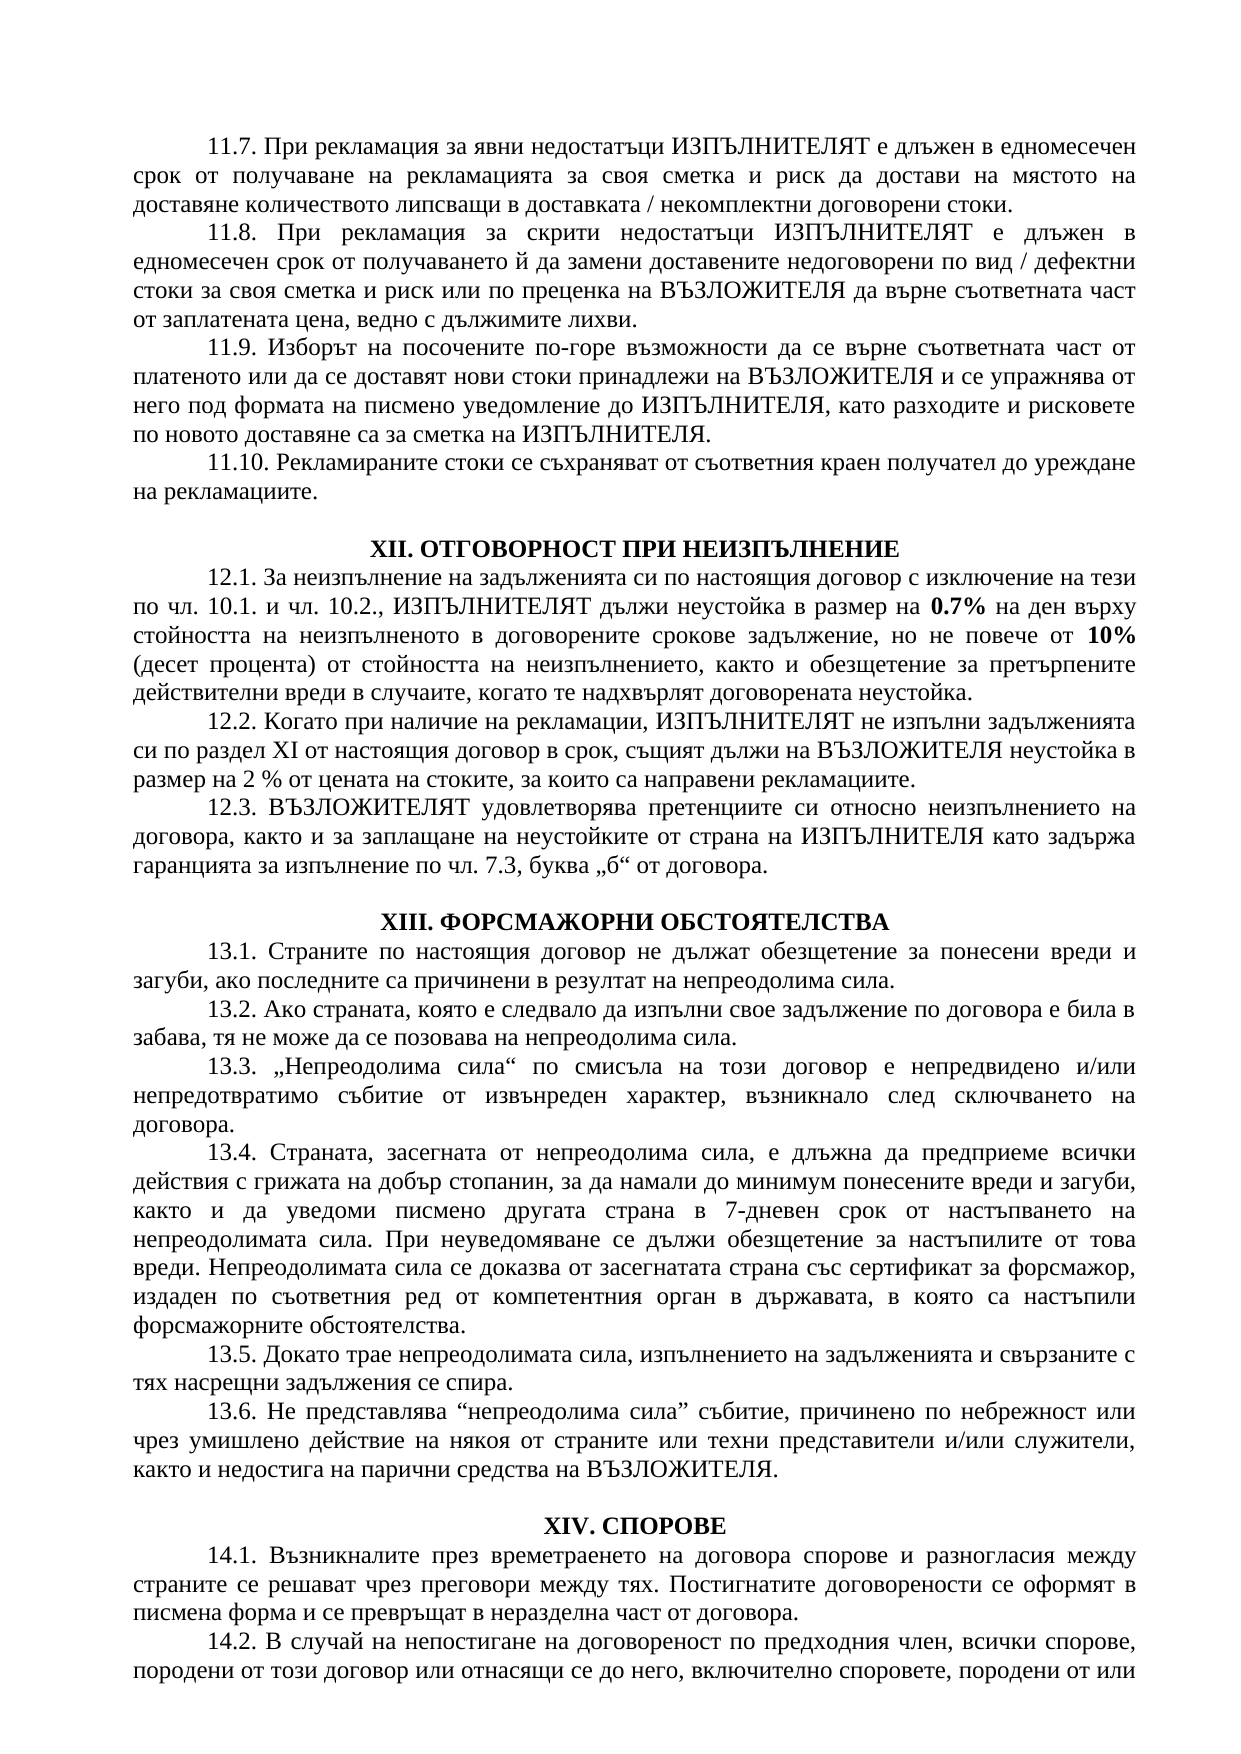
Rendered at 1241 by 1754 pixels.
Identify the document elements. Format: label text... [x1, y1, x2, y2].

text 11.9. Изборът на посочените по-горе възможности да се върне съответната част от платеното или да се доставят нови стоки принадлежи на ВЪЗЛОЖИТЕЛЯ и се упражнява от него под формата на писмено уведомление до ИЗПЪЛНИТЕЛЯ, като разходите и рисковете по новото доставяне са за сметка на ИЗПЪЛНИТЕЛЯ. [133, 332, 1137, 447]
text 11.7. При рекламация за явни недостатъци ИЗПЪЛНИТЕЛЯТ е длъжен в едномесечен срок от получаване на рекламацията за своя сметка и риск да достави на мястото на доставяне количеството липсващи в доставката / некомплектни договорени стоки. [133, 131, 1137, 217]
text XIII. ФОРСМАЖОРНИ ОБСТОЯТЕЛСТВА [133, 907, 1137, 936]
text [133, 1626, 1137, 1684]
text 12.2. Когато при наличие на рекламации, ИЗПЪЛНИТЕЛЯТ не изпълни задълженията си по раздел ХІ от настоящия договор в срок, същият дължи на ВЪЗЛОЖИТЕЛЯ неустойка в размер на 2 % от цената на стоките, за които са направени рекламациите. [133, 706, 1137, 792]
text 12.1. За неизпълнение на задълженията си по настоящия договор с изключение на тези по чл. 10.1. и чл. 10.2., ИЗПЪЛНИТЕЛЯТ дължи неустойка в размер на 0.7% на ден върху стойността на неизпълненото в договорените срокове задължение, но не повече от 10% (десет процента) от стойността на неизпълнението, както и обезщетение за претърпените действителни вреди в случаите, когато те надхвърлят договорената неустойка. [133, 562, 1137, 706]
text 11.8. При рекламация за скрити недостатъци ИЗПЪЛНИТЕЛЯТ е длъжен в едномесечен срок от получаването й да замени доставените недоговорени по вид / дефектни стоки за своя сметка и риск или по преценка на ВЪЗЛОЖИТЕЛЯ да върне съответната част от заплатената цена, ведно с дължимите лихви. [133, 217, 1137, 332]
text 12.3. ВЪЗЛОЖИТЕЛЯТ удовлетворява претенциите си относно неизпълнението на договора, както и за заплащане на неустойките от страна на ИЗПЪЛНИТЕЛЯ като задържа гаранцията за изпълнение по чл. 7.3, буква „б“ от договора. [133, 792, 1137, 879]
text ХІV. СПОРОВЕ [133, 1511, 1137, 1540]
text 13.6. Не представлява “непреодолима сила” събитие, причинено по небрежност или чрез умишлено действие на някоя от страните или техни представители и/или служители, както и недостига на парични средства на ВЪЗЛОЖИТЕЛЯ. [133, 1396, 1137, 1482]
text ХІІ. ОТГОВОРНОСТ ПРИ НЕИЗПЪЛНЕНИЕ [133, 534, 1137, 562]
text 13.1. Страните по настоящия договор не дължат обезщетение за понесени вреди и загуби, ако последните са причинени в резултат на непреодолима сила. [133, 936, 1137, 994]
text 14.1. Възникналите през времетраенето на договора спорове и разногласия между страните се решават чрез преговори между тях. Постигнатите договорености се оформят в писмена форма и се превръщат в неразделна част от договора. [133, 1540, 1137, 1626]
text 13.2. Ако страната, която е следвало да изпълни свое задължение по договора е била в забава, тя не може да се позовава на непреодолима сила. [133, 994, 1137, 1051]
text 11.10. Рекламираните стоки се съхраняват от съответния краен получател до уреждане на рекламациите. [133, 447, 1137, 505]
text 13.5. Докато трае непреодолимата сила, изпълнението на задълженията и свързаните с тях насрещни задължения се спира. [133, 1339, 1137, 1396]
text 13.4. Страната, засегната от непреодолима сила, е длъжна да предприеме всички действия с грижата на добър стопанин, за да намали до минимум понесените вреди и загуби, както и да уведоми писмено другата страна в 7-дневен срок от настъпването на непреодолимата сила. При неуведомяване се дължи обезщетение за настъпилите от това вреди. Непреодолимата сила се доказва от засегнатата страна със сертификат за форсмажор, издаден по съответния ред от компетентния орган в държавата, в която са настъпили форсмажорните обстоятелства. [133, 1137, 1137, 1339]
text 13.3. „Непреодолима сила“ по смисъла на този договор е непредвидено и/или непредотвратимо събитие от извънреден характер, възникнало след сключването на договора. [133, 1051, 1137, 1137]
